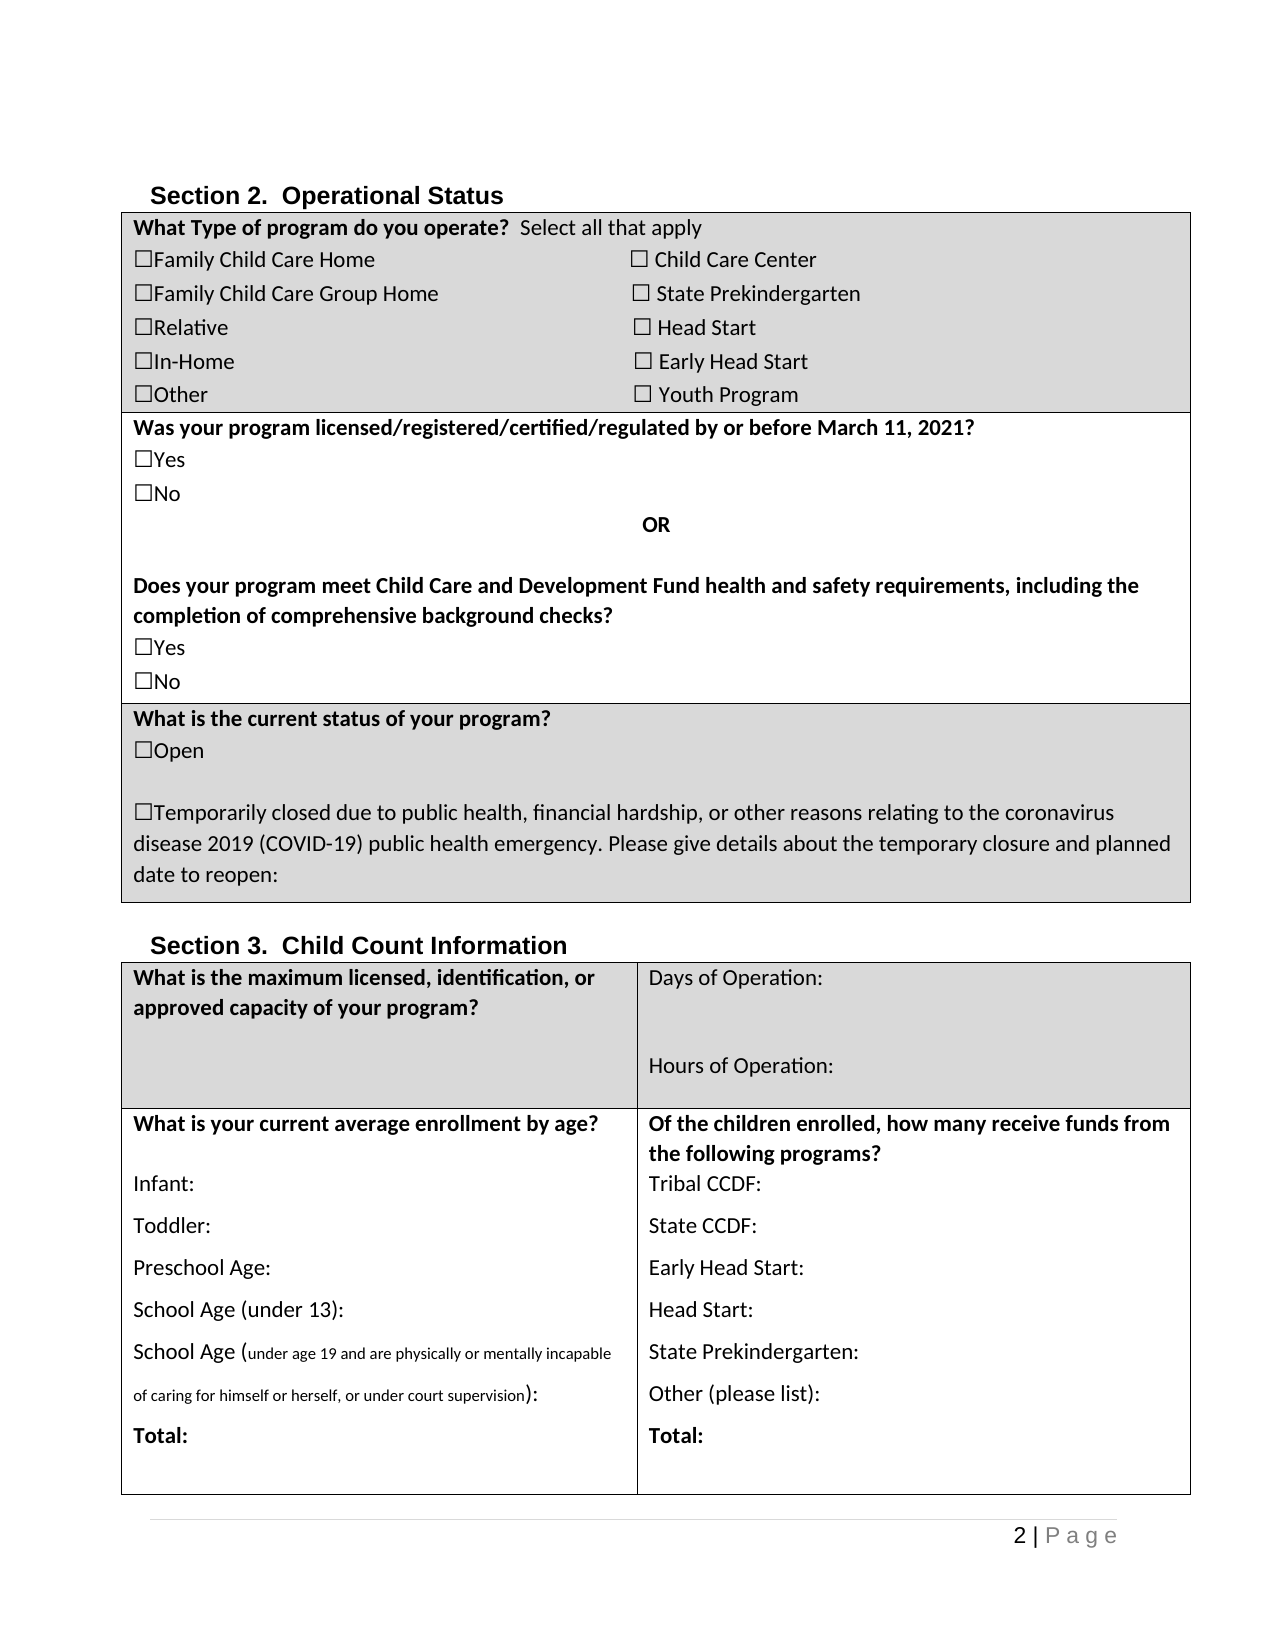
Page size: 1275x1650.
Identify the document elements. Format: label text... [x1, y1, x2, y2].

table_header Days of Operation: Hours of Operation: [638, 963, 1190, 1108]
table_cell What is your current average enrollment by age? Infant: Toddler: Preschool Age: School Age (under 13): School Age (under age 19 and are physically or mentally incapable of caring for himself or herself, or under court supervision): Total: [122, 1109, 637, 1493]
text Section 2. Operational Status [150, 181, 1125, 210]
text Section 3. Child Count Information [150, 931, 1125, 959]
table_header What Type of program do you operate? Select all that apply ☐Family Child Care Home ☐ Child Care Center ☐Family Child Care Group Home ☐ State Prekindergarten ☐Relative ☐ Head Start ☐In-Home ☐ Early Head Start ☐Other ☐ Youth Program [122, 213, 1190, 412]
table_cell Was your program licensed/registered/certified/regulated by or before March 11, 2021? ☐Yes ☐No OR Does your program meet Child Care and Development Fund health and safety requirements, including the completion of comprehensive background checks? ☐Yes ☐No [122, 413, 1190, 703]
table_cell What is the current status of your program? ☐Open ☐Temporarily closed due to public health, financial hardship, or other reasons relating to the coronavirus disease 2019 (COVID-19) public health emergency. Please give details about the temporary closure and planned date to reopen: [122, 704, 1190, 902]
table_header What is the maximum licensed, identification, or approved capacity of your program? [122, 963, 637, 1108]
table_cell Of the children enrolled, how many receive funds from the following programs? Tribal CCDF: State CCDF: Early Head Start: Head Start: State Prekindergarten: Other (please list): Total: [638, 1109, 1190, 1493]
